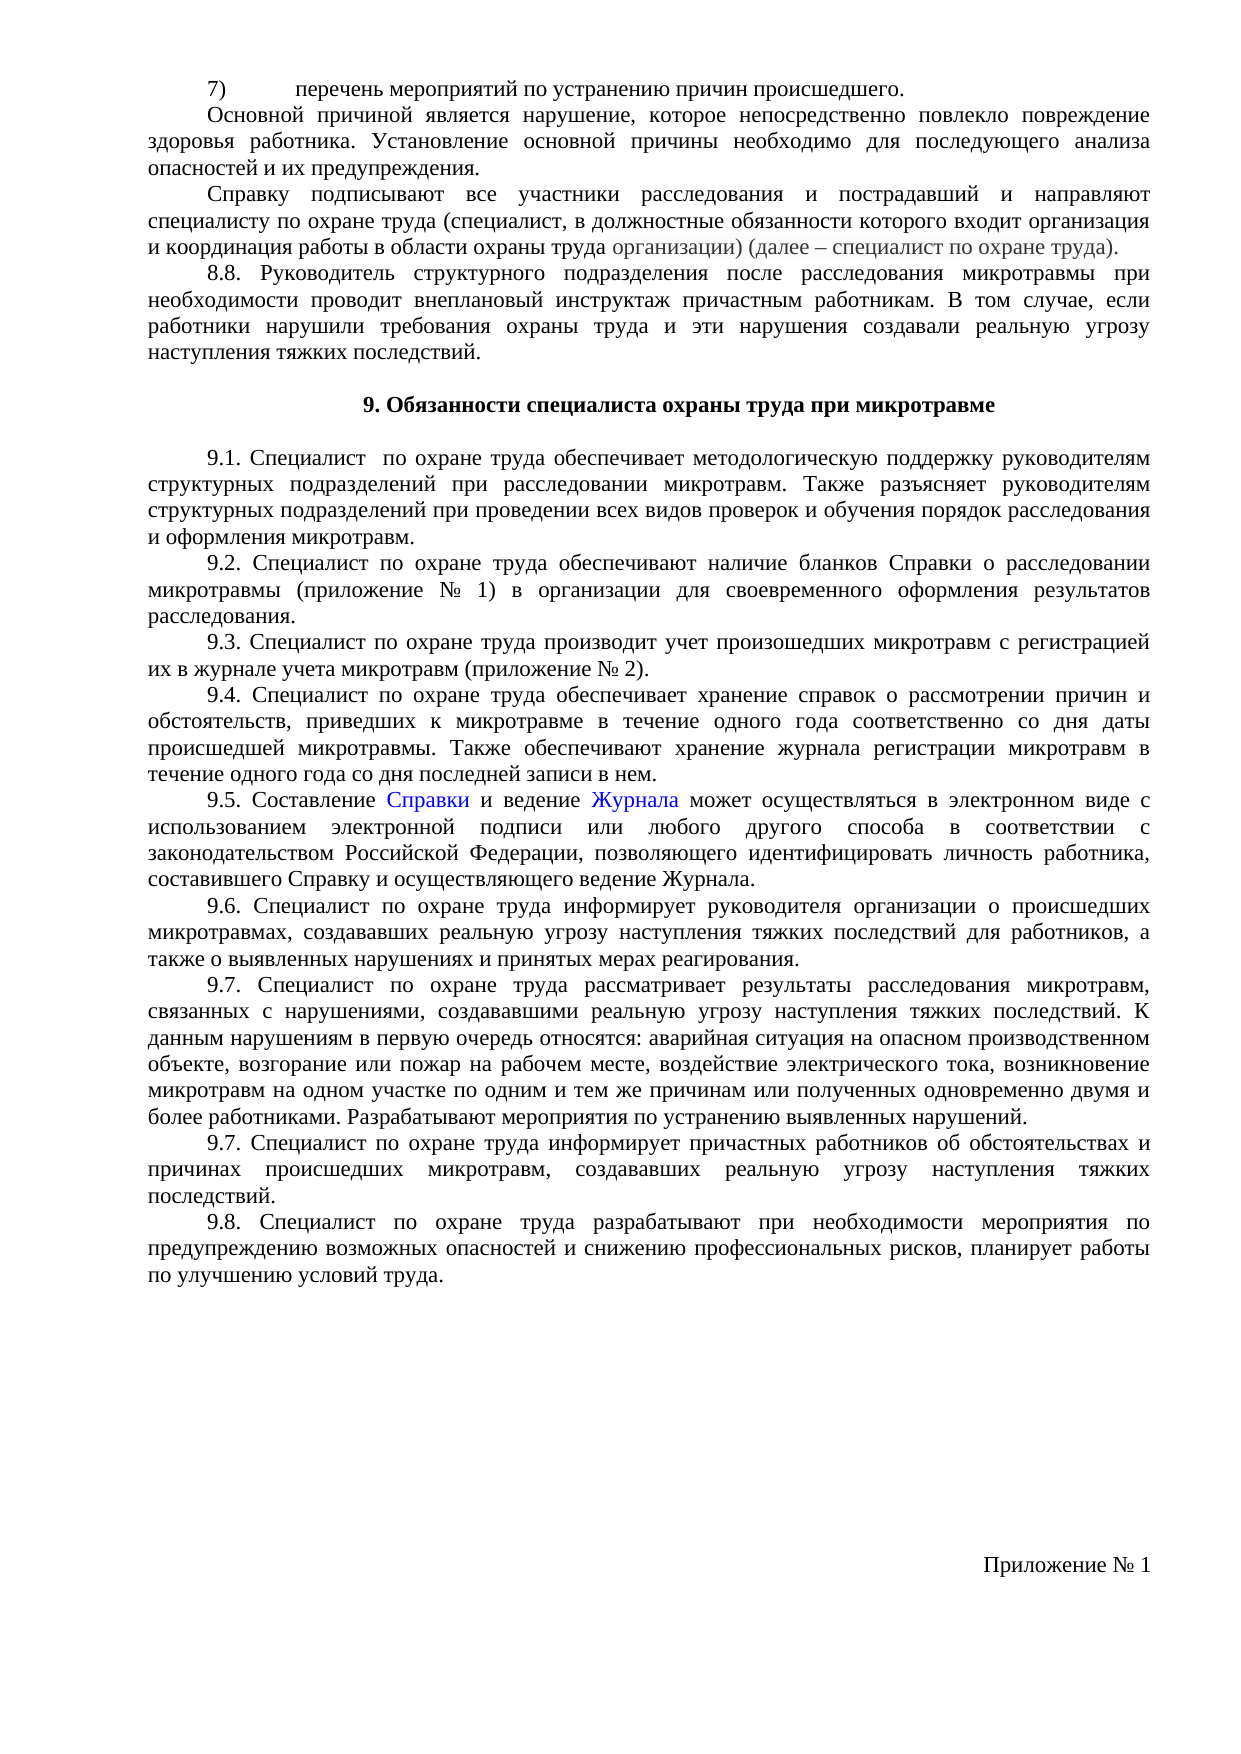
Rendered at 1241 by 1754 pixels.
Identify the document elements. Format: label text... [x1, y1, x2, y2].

text 9.1. Специалист по охране труда обеспечивает методологическую поддержку руководителям структурных подразделений при расследовании микротравм. Также разъясняет руководителям структурных подразделений при проведении всех видов проверок и обучения порядок расследования и оформления микротравм. [148, 444, 1152, 549]
text 8.8. Руководитель структурного подразделения после расследования микротравмы при необходимости проводит внеплановый инструктаж причастным работникам. В том случае, если работники нарушили требования охраны труда и эти нарушения создавали реальную угрозу наступления тяжких последствий. [148, 259, 1152, 365]
text 9. Обязанности специалиста охраны труда при микротравме [148, 391, 1152, 417]
text 9.2. Специалист по охране труда обеспечивают наличие бланков Справки о расследовании микротравмы (приложение № 1) в организации для своевременного оформления результатов расследования. [148, 549, 1152, 628]
text 9.7. Специалист по охране труда информирует причастных работников об обстоятельствах и причинах происшедших микротравм, создававших реальную угрозу наступления тяжких последствий. [148, 1129, 1152, 1208]
text Приложение № 1 [768, 1551, 1152, 1577]
text 9.5. Составление Справки и ведение Журнала может осуществляться в электронном виде с использованием электронной подписи или любого другого способа в соответствии с законодательством Российской Федерации, позволяющего идентифицировать личность работника, составившего Справку и осуществляющего ведение Журнала. [148, 786, 1152, 892]
text Справку подписывают все участники расследования и пострадавший и направляют специалисту по охране труда (специалист, в должностные обязанности которого входит организация и координация работы в области охраны труда организации) (далее – специалист по охране труда). [148, 180, 1152, 259]
text 9.7. Специалист по охране труда рассматривает результаты расследования микротравм, связанных с нарушениями, создававшими реальную угрозу наступления тяжких последствий. К данным нарушениям в первую очередь относятся: аварийная ситуация на опасном производственном объекте, возгорание или пожар на рабочем месте, воздействие электрического тока, возникновение микротравм на одном участке по одним и тем же причинам или полученных одновременно двумя и более работниками. Разрабатывают мероприятия по устранению выявленных нарушений. [148, 971, 1152, 1129]
text 9.6. Специалист по охране труда информирует руководителя организации о происшедших микротравмах, создававших реальную угрозу наступления тяжких последствий для работников, а также о выявленных нарушениях и принятых мерах реагирования. [148, 892, 1152, 971]
text 9.3. Специалист по охране труда производит учет произошедших микротравм с регистрацией их в журнале учета микротравм (приложение № 2). [148, 628, 1152, 681]
text 9.4. Специалист по охране труда обеспечивает хранение справок о рассмотрении причин и обстоятельств, приведших к микротравме в течение одного года соответственно со дня даты происшедшей микротравмы. Также обеспечивают хранение журнала регистрации микротравм в течение одного года со дня последней записи в нем. [148, 681, 1152, 786]
list перечень мероприятий по устранению причин происшедшего. [148, 75, 1152, 101]
text 9.8. Специалист по охране труда разрабатывают при необходимости мероприятия по предупреждению возможных опасностей и снижению профессиональных рисков, планирует работы по улучшению условий труда. [148, 1208, 1152, 1287]
text Основной причиной является нарушение, которое непосредственно повлекло повреждение здоровья работника. Установление основной причины необходимо для последующего анализа опасностей и их предупреждения. [148, 101, 1152, 180]
